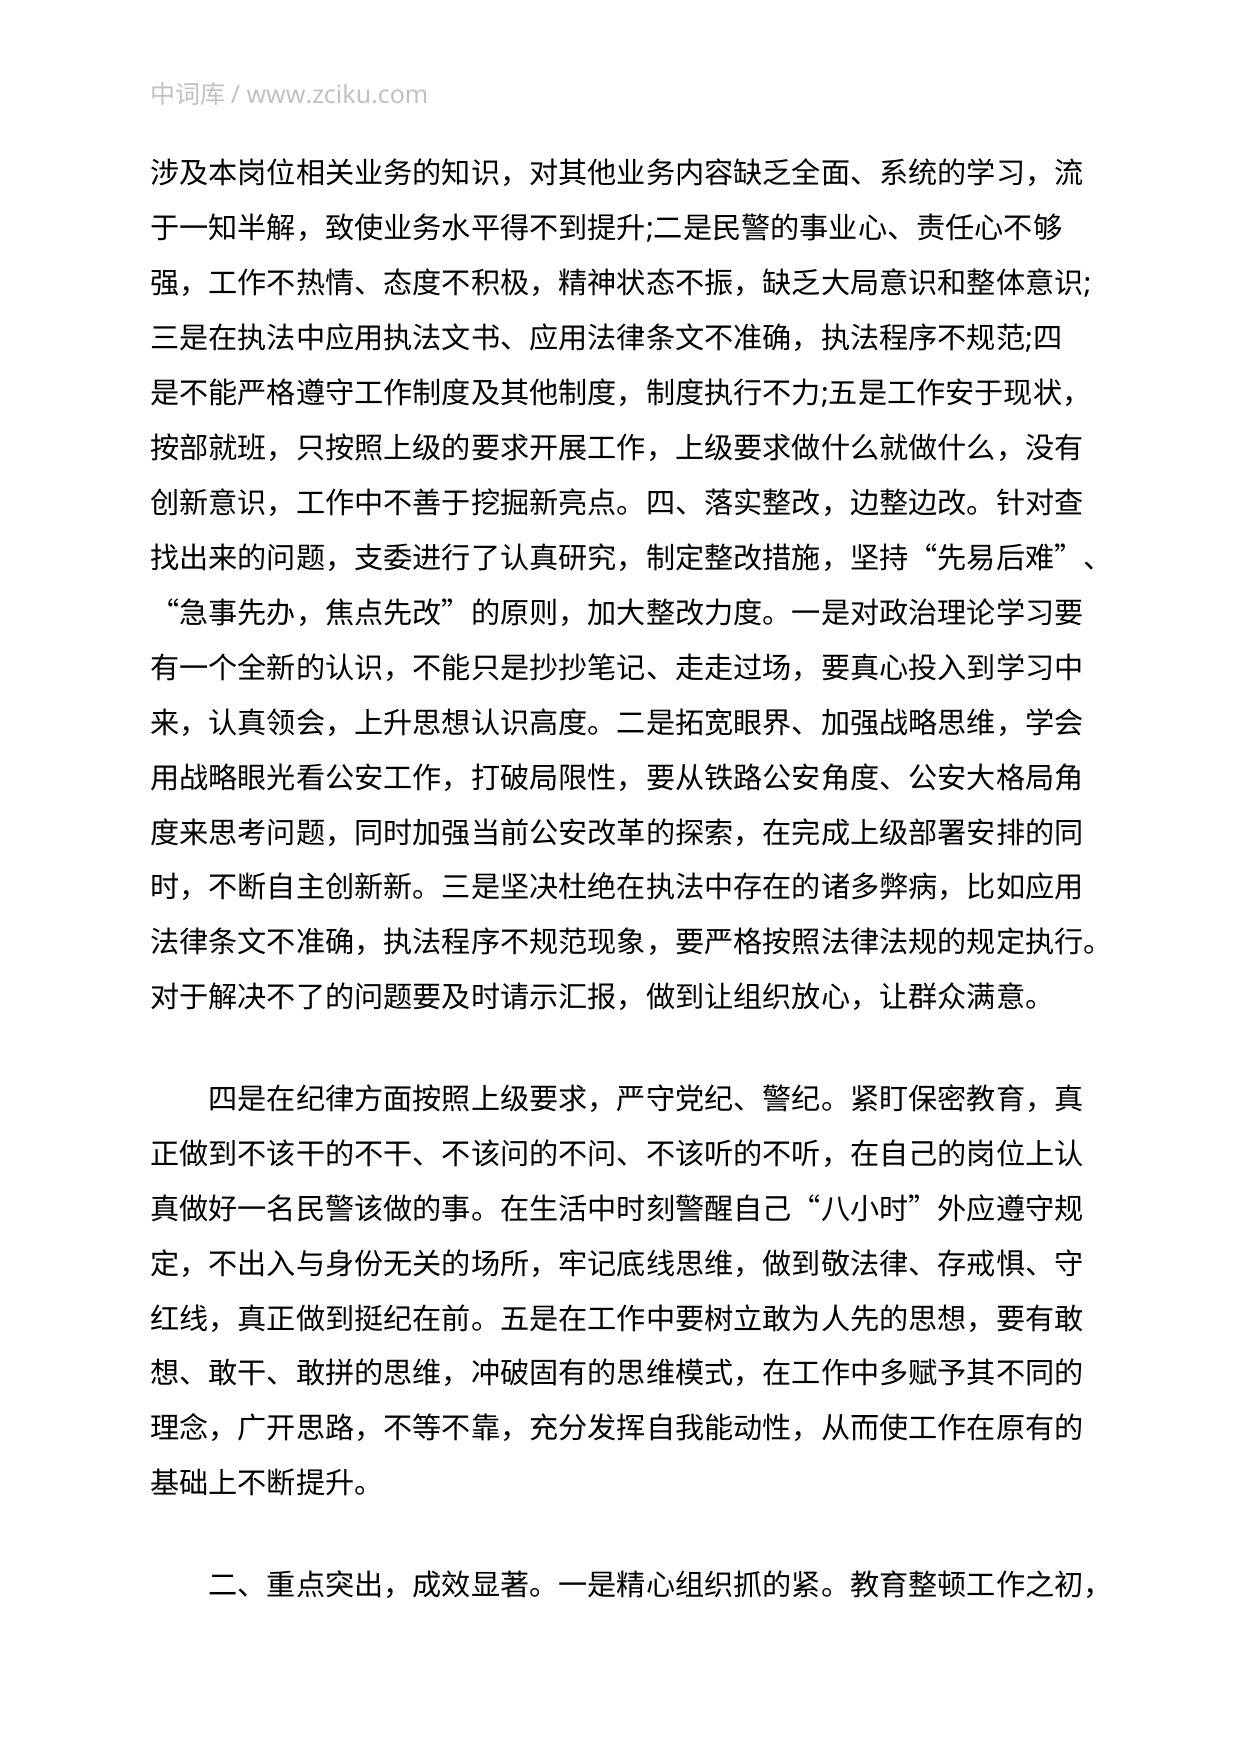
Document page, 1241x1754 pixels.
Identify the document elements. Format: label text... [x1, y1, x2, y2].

text 四是在纪律方面按照上级要求，严守党纪、警纪。紧盯保密教育，真正做到不该干的不干、不该问的不问、不该听的不听，在自己的岗位上认真做好一名民警该做的事。在生活中时刻警醒自己“八小时”外应遵守规定，不出入与身份无关的场所，牢记底线思维，做到敬法律、存戒惧、守红线，真正做到挺纪在前。五是在工作中要树立敢为人先的思想，要有敢想、敢干、敢拼的思维，冲破固有的思维模式，在工作中多赋予其不同的理念，广开思路，不等不靠，充分发挥自我能动性，从而使工作在原有的基础上不断提升。 [150, 1076, 1090, 1502]
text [150, 150, 1090, 1016]
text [150, 1562, 1090, 1604]
